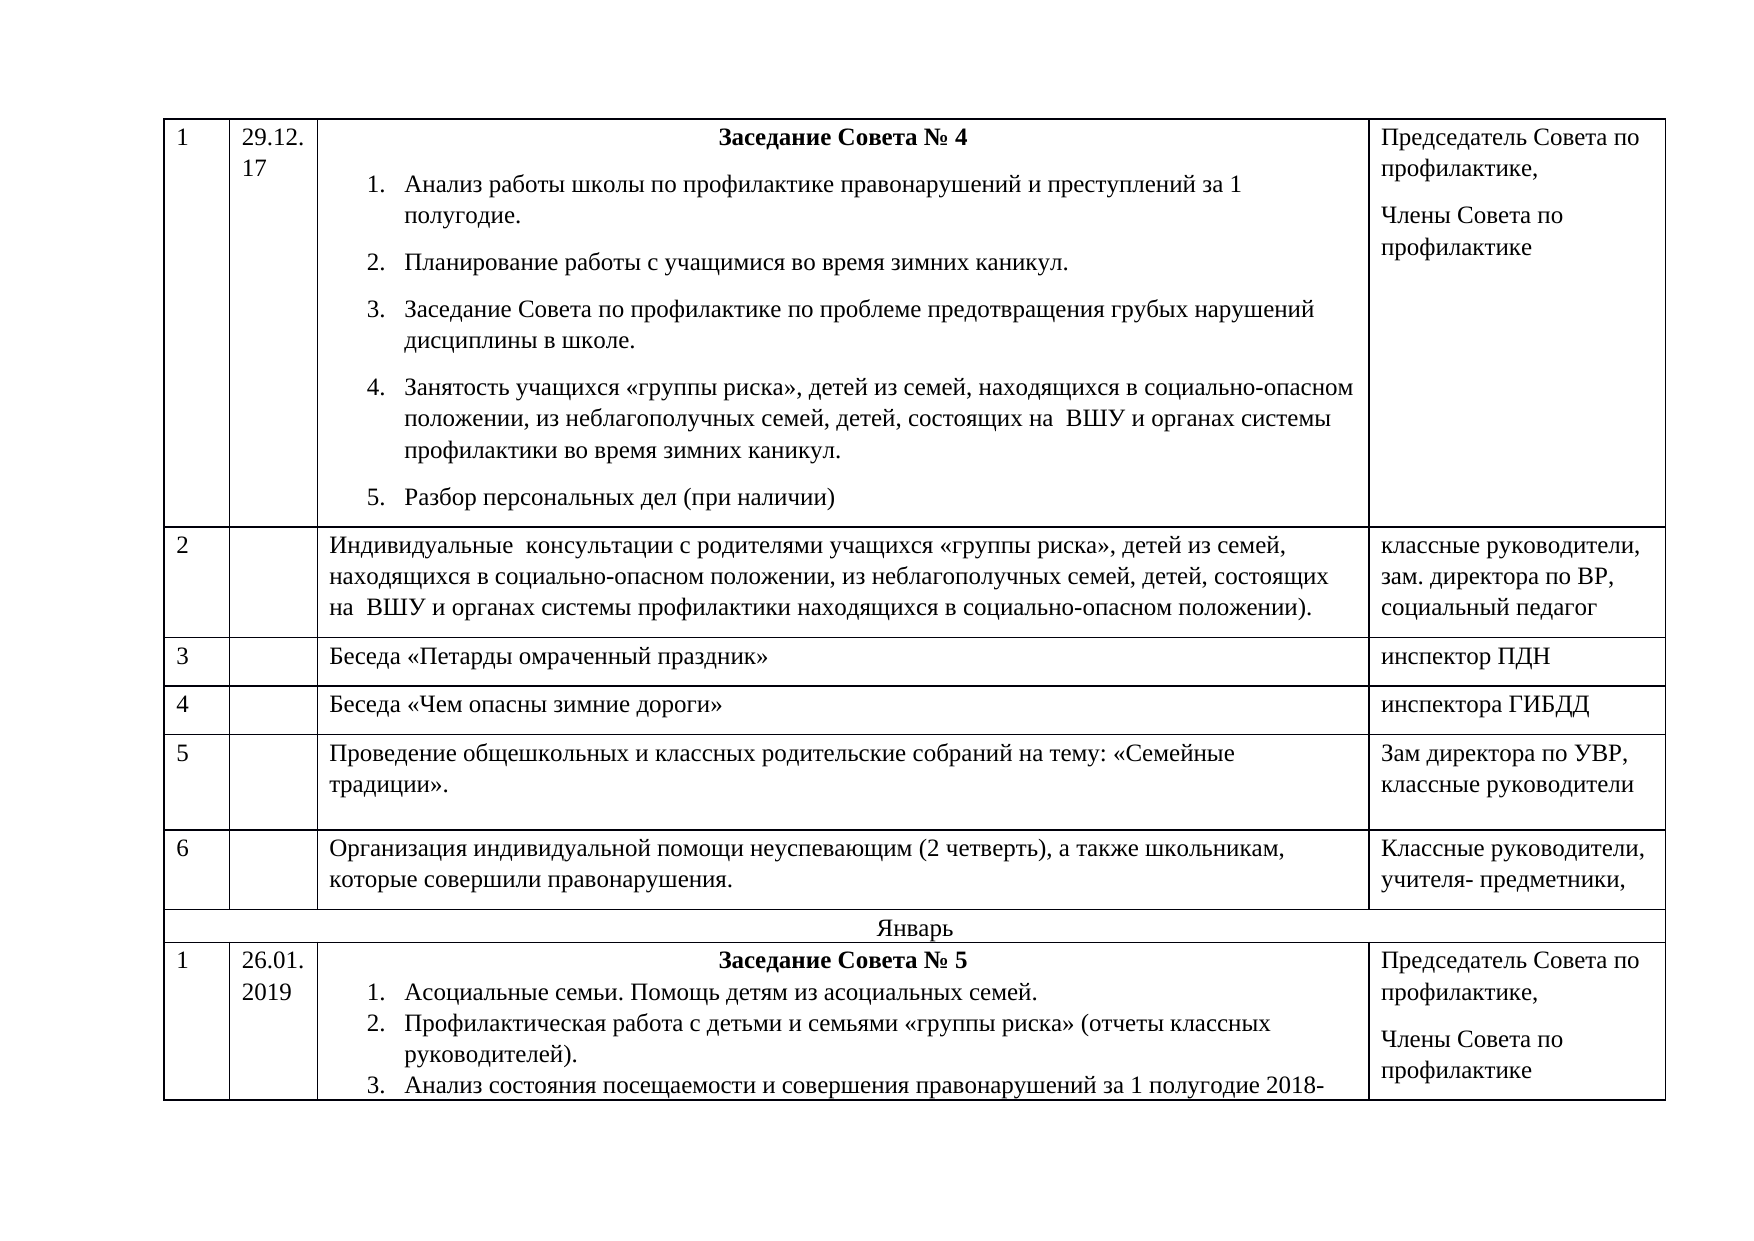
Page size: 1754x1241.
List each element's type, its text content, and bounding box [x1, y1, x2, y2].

table_cell Беседа «Петарды омраченный праздник» [318, 638, 1368, 685]
table_cell [230, 735, 317, 829]
table_cell 6 [165, 831, 229, 909]
table_cell 29.12.17 [230, 120, 317, 526]
table_cell 4 [165, 687, 229, 734]
table_cell Зам директора по УВР, классные руководители [1370, 735, 1665, 829]
table_cell Январь [165, 910, 1665, 942]
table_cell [1370, 943, 1665, 1099]
table_cell [230, 528, 317, 637]
table_cell Заседание Совета № 4 Анализ работы школы по профилактике правонарушений и преступлений за 1 полугодие. Планирование работы с учащимися во время зимних каникул. Заседание Совета по профилактике по проблеме предотвращения грубых нарушений дисциплины в школе. Занятость учащихся «группы риска», детей из семей, находящихся в социально-опасном положении, из неблагополучных семей, детей, состоящих на ВШУ и органах системы профилактики во время зимних каникул. Разбор персональных дел (при наличии) [318, 120, 1368, 526]
table_cell [230, 831, 317, 909]
table_cell Организация индивидуальной помощи неуспевающим (2 четверть), а также школьникам, которые совершили правонарушения. [318, 831, 1368, 909]
table_cell 1 [165, 943, 229, 1099]
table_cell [318, 943, 1368, 1099]
table_cell 3 [165, 638, 229, 685]
table_cell инспектор ПДН [1370, 638, 1665, 685]
table_cell Классные руководители, учителя- предметники, [1370, 831, 1665, 909]
table_cell [230, 638, 317, 685]
table_cell 5 [165, 735, 229, 829]
table_cell 1 [165, 120, 229, 526]
table_cell инспектора ГИБДД [1370, 687, 1665, 734]
table_cell Беседа «Чем опасны зимние дороги» [318, 687, 1368, 734]
table_cell 26.01.2019 [230, 943, 317, 1099]
table_cell Председатель Совета по профилактике, Члены Совета по профилактике [1370, 120, 1665, 526]
table_cell Проведение общешкольных и классных родительские собраний на тему: «Семейные традиции». [318, 735, 1368, 829]
table_cell классные руководители, зам. директора по ВР, социальный педагог [1370, 528, 1665, 637]
table_cell 2 [165, 528, 229, 637]
table_cell Индивидуальные консультации с родителями учащихся «группы риска», детей из семей, находящихся в социально-опасном положении, из неблагополучных семей, детей, состоящих на ВШУ и органах системы профилактики находящихся в социально-опасном положении). [318, 528, 1368, 637]
table_cell [230, 687, 317, 734]
